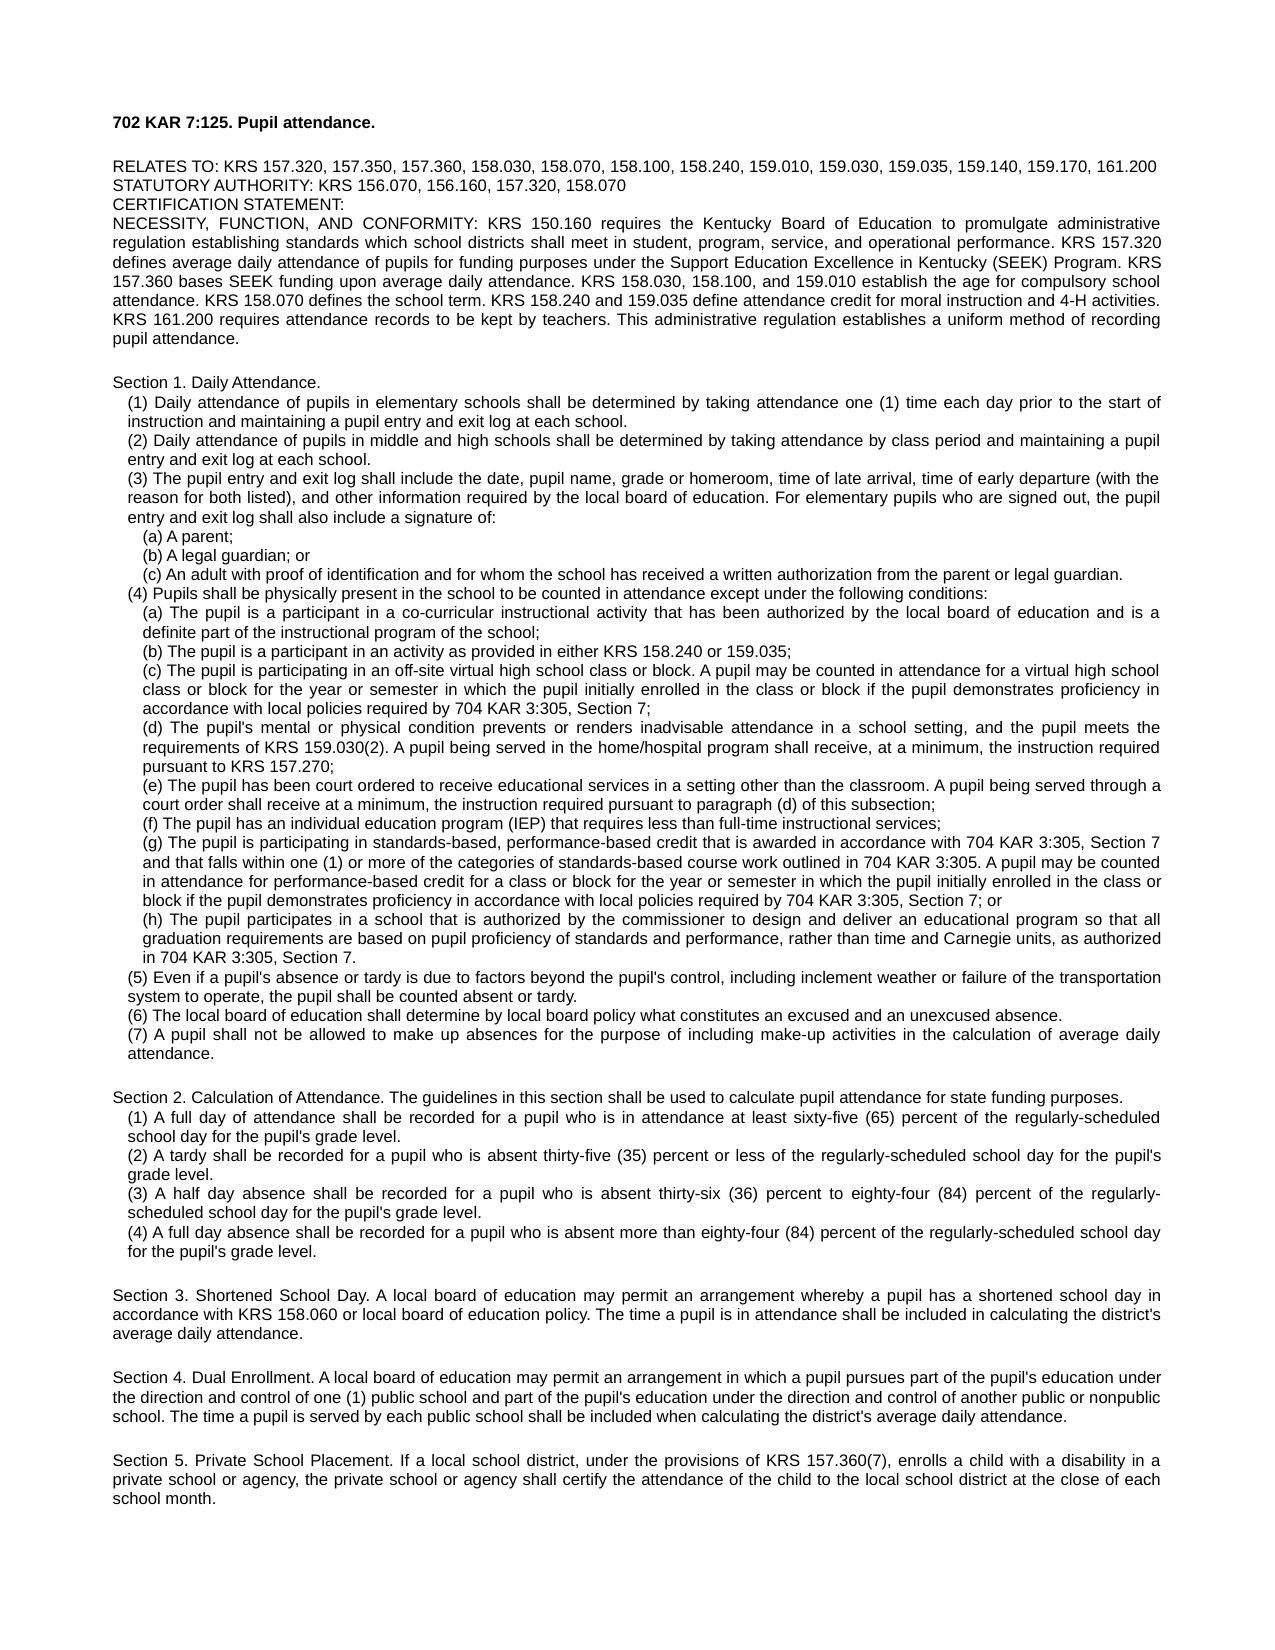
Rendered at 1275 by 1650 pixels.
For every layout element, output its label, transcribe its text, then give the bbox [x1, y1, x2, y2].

text (a) The pupil is a participant in a co-curricular instructional activity that has been authorized by the local board of education and is a definite part of the instructional program of the school; [142, 603, 1162, 642]
text (1) A full day of attendance shall be recorded for a pupil who is in attendance at least sixty-five (65) percent of the regularly-scheduled school day for the pupil's grade level. [127, 1107, 1162, 1146]
text (c) An adult with proof of identification and for whom the school has received a written authorization from the parent or legal guardian. [142, 565, 1162, 584]
text Section 1. Daily Attendance. [112, 373, 1162, 392]
text (7) A pupil shall not be allowed to make up absences for the purpose of including make-up activities in the calculation of average daily attendance. [127, 1025, 1162, 1063]
text (3) The pupil entry and exit log shall include the date, pupil name, grade or homeroom, time of late arrival, time of early departure (with the reason for both listed), and other information required by the local board of education. For elementary pupils who are signed out, the pupil entry and exit log shall also include a signature of: [127, 469, 1162, 527]
text Section 2. Calculation of Attendance. The guidelines in this section shall be used to calculate pupil attendance for state funding purposes. [112, 1088, 1162, 1107]
text STATUTORY AUTHORITY: KRS 156.070, 156.160, 157.320, 158.070 [112, 176, 1162, 195]
text 702 KAR 7:125. Pupil attendance. [112, 112, 1162, 132]
text (a) A parent; [142, 527, 1162, 546]
text (b) A legal guardian; or [142, 546, 1162, 565]
text (2) Daily attendance of pupils in middle and high schools shall be determined by taking attendance by class period and maintaining a pupil entry and exit log at each school. [127, 431, 1162, 469]
text Section 4. Dual Enrollment. A local board of education may permit an arrangement in which a pupil pursues part of the pupil's education under the direction and control of one (1) public school and part of the pupil's education under the direction and control of another public or nonpublic school. The time a pupil is served by each public school shall be included when calculating the district's average daily attendance. [112, 1368, 1162, 1426]
text (1) Daily attendance of pupils in elementary schools shall be determined by taking attendance one (1) time each day prior to the start of instruction and maintaining a pupil entry and exit log at each school. [127, 392, 1162, 431]
text Section 3. Shortened School Day. A local board of education may permit an arrangement whereby a pupil has a shortened school day in accordance with KRS 158.060 or local board of education policy. The time a pupil is in attendance shall be included in calculating the district's average daily attendance. [112, 1286, 1162, 1343]
text (h) The pupil participates in a school that is authorized by the commissioner to design and deliver an educational program so that all graduation requirements are based on pupil proficiency of standards and performance, rather than time and Carnegie units, as authorized in 704 KAR 3:305, Section 7. [142, 910, 1162, 967]
text (4) A full day absence shall be recorded for a pupil who is absent more than eighty-four (84) percent of the regularly-scheduled school day for the pupil's grade level. [127, 1222, 1162, 1261]
text (6) The local board of education shall determine by local board policy what constitutes an excused and an unexcused absence. [127, 1006, 1162, 1025]
text (2) A tardy shall be recorded for a pupil who is absent thirty-five (35) percent or less of the regularly-scheduled school day for the pupil's grade level. [127, 1146, 1162, 1184]
text RELATES TO: KRS 157.320, 157.350, 157.360, 158.030, 158.070, 158.100, 158.240, 159.010, 159.030, 159.035, 159.140, 159.170, 161.200 [112, 157, 1162, 176]
text (5) Even if a pupil's absence or tardy is due to factors beyond the pupil's control, including inclement weather or failure of the transportation system to operate, the pupil shall be counted absent or tardy. [127, 967, 1162, 1006]
text NECESSITY, FUNCTION, AND CONFORMITY: KRS 150.160 requires the Kentucky Board of Education to promulgate administrative regulation establishing standards which school districts shall meet in student, program, service, and operational performance. KRS 157.320 defines average daily attendance of pupils for funding purposes under the Support Education Excellence in Kentucky (SEEK) Program. KRS 157.360 bases SEEK funding upon average daily attendance. KRS 158.030, 158.100, and 159.010 establish the age for compulsory school attendance. KRS 158.070 defines the school term. KRS 158.240 and 159.035 define attendance credit for moral instruction and 4-H activities. KRS 161.200 requires attendance records to be kept by teachers. This administrative regulation establishes a uniform method of recording pupil attendance. [112, 214, 1162, 348]
text (4) Pupils shall be physically present in the school to be counted in attendance except under the following conditions: [127, 584, 1162, 603]
text Section 5. Private School Placement. If a local school district, under the provisions of KRS 157.360(7), enrolls a child with a disability in a private school or agency, the private school or agency shall certify the attendance of the child to the local school district at the close of each school month. [112, 1451, 1162, 1508]
text (e) The pupil has been court ordered to receive educational services in a setting other than the classroom. A pupil being served through a court order shall receive at a minimum, the instruction required pursuant to paragraph (d) of this subsection; [142, 776, 1162, 814]
text (d) The pupil's mental or physical condition prevents or renders inadvisable attendance in a school setting, and the pupil meets the requirements of KRS 159.030(2). A pupil being served in the home/hospital program shall receive, at a minimum, the instruction required pursuant to KRS 157.270; [142, 718, 1162, 776]
text (c) The pupil is participating in an off-site virtual high school class or block. A pupil may be counted in attendance for a virtual high school class or block for the year or semester in which the pupil initially enrolled in the class or block if the pupil demonstrates proficiency in accordance with local policies required by 704 KAR 3:305, Section 7; [142, 661, 1162, 718]
text (b) The pupil is a participant in an activity as provided in either KRS 158.240 or 159.035; [142, 642, 1162, 661]
text (3) A half day absence shall be recorded for a pupil who is absent thirty-six (36) percent to eighty-four (84) percent of the regularly-scheduled school day for the pupil's grade level. [127, 1184, 1162, 1222]
text (f) The pupil has an individual education program (IEP) that requires less than full-time instructional services; [142, 814, 1162, 833]
text CERTIFICATION STATEMENT: [112, 195, 1162, 214]
text (g) The pupil is participating in standards-based, performance-based credit that is awarded in accordance with 704 KAR 3:305, Section 7 and that falls within one (1) or more of the categories of standards-based course work outlined in 704 KAR 3:305. A pupil may be counted in attendance for performance-based credit for a class or block for the year or semester in which the pupil initially enrolled in the class or block if the pupil demonstrates proficiency in accordance with local policies required by 704 KAR 3:305, Section 7; or [142, 833, 1162, 910]
